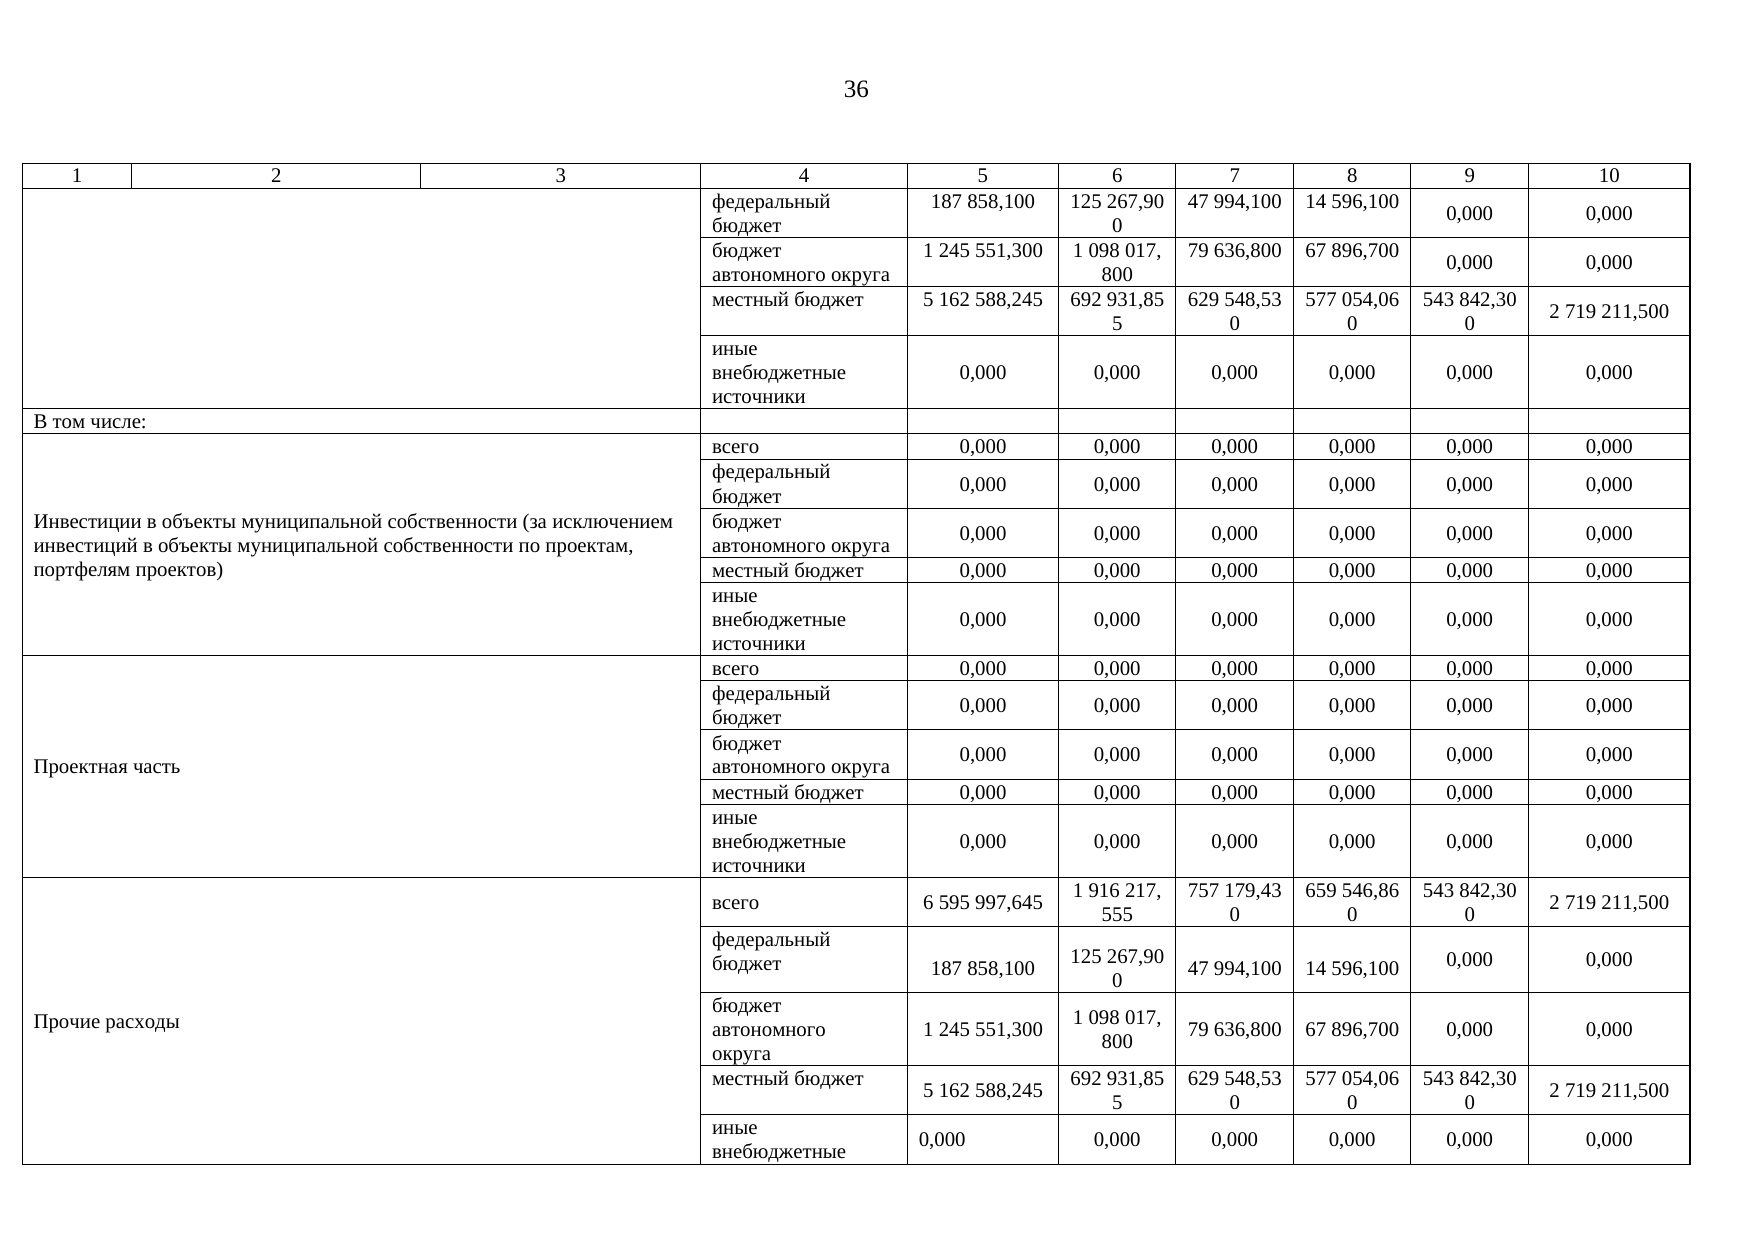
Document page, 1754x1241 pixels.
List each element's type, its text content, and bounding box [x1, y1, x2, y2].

table_cell 67 896,700 [1294, 993, 1410, 1065]
table_cell 0,000 [908, 434, 1058, 458]
table_cell 0,000 [908, 656, 1058, 680]
table_cell 0,000 [1411, 434, 1528, 458]
table_cell 0,000 [908, 1115, 1058, 1163]
table_cell 577 054,060 [1294, 287, 1410, 335]
table_cell 0,000 [1411, 583, 1528, 655]
table_cell [1411, 409, 1528, 433]
table_cell 1 245 551,300 [908, 993, 1058, 1065]
table_cell 629 548,530 [1176, 287, 1293, 335]
table_cell 0,000 [1411, 927, 1528, 992]
table_cell 0,000 [1294, 780, 1410, 804]
table_cell местный бюджет [701, 1066, 907, 1114]
table_cell 0,000 [1294, 656, 1410, 680]
table_cell 0,000 [1059, 681, 1175, 729]
table_cell 47 994,100 [1176, 189, 1293, 237]
table_cell 0,000 [1411, 993, 1528, 1065]
table_cell 0,000 [1176, 730, 1293, 778]
table_cell 0,000 [1176, 434, 1293, 458]
table_cell 0,000 [1294, 336, 1410, 408]
table_cell 0,000 [1529, 509, 1689, 557]
table_cell 0,000 [1294, 509, 1410, 557]
table_cell 0,000 [1294, 681, 1410, 729]
table_cell 0,000 [1294, 730, 1410, 778]
table_cell 0,000 [1294, 805, 1410, 877]
table_cell бюджет автономного округа [701, 238, 907, 286]
table_cell 0,000 [1529, 1115, 1689, 1163]
table_cell 757 179,430 [1176, 878, 1293, 926]
table_cell 0,000 [1529, 558, 1689, 582]
table_cell всего [701, 434, 907, 458]
table_cell 2 719 211,500 [1529, 287, 1689, 335]
table_cell 0,000 [1411, 460, 1528, 508]
table_cell 692 931,855 [1059, 287, 1175, 335]
table_cell 0,000 [1411, 780, 1528, 804]
table_cell 0,000 [1176, 509, 1293, 557]
table_cell 0,000 [1411, 805, 1528, 877]
table_cell 0,000 [1411, 558, 1528, 582]
table_cell 543 842,300 [1411, 287, 1528, 335]
table_cell иные внебюджетные источники [701, 805, 907, 877]
table_cell Проектная часть [23, 656, 700, 877]
table_cell 0,000 [1529, 656, 1689, 680]
table_cell 0,000 [1411, 1115, 1528, 1163]
table_cell 0,000 [908, 460, 1058, 508]
table_cell 187 858,100 [908, 927, 1058, 992]
table_cell 14 596,100 [1294, 927, 1410, 992]
table_cell 0,000 [1059, 656, 1175, 680]
table_cell федеральный бюджет [701, 460, 907, 508]
table_cell 0,000 [1529, 238, 1689, 286]
table_cell 0,000 [1529, 336, 1689, 408]
table_cell 0,000 [1059, 730, 1175, 778]
table_cell 0,000 [1411, 238, 1528, 286]
table_cell 2 [132, 164, 420, 187]
table_cell [908, 409, 1058, 433]
table_cell 6 595 997,645 [908, 878, 1058, 926]
table_cell 0,000 [908, 805, 1058, 877]
table_cell 0,000 [908, 730, 1058, 778]
table_cell 0,000 [1529, 460, 1689, 508]
table_cell 0,000 [1411, 656, 1528, 680]
table_cell [1529, 409, 1689, 433]
table_cell [1059, 409, 1175, 433]
table_cell Прочие расходы [23, 878, 700, 1163]
table_cell 1 [23, 164, 131, 187]
table_cell 125 267,900 [1059, 927, 1175, 992]
table_cell 79 636,800 [1176, 993, 1293, 1065]
table_cell 629 548,530 [1176, 1066, 1293, 1114]
table_cell 0,000 [1411, 509, 1528, 557]
table_cell 0,000 [1059, 583, 1175, 655]
table_cell 0,000 [1529, 780, 1689, 804]
table_cell 1 245 551,300 [908, 238, 1058, 286]
table_cell всего [701, 878, 907, 926]
table_cell 67 896,700 [1294, 238, 1410, 286]
table_cell 659 546,860 [1294, 878, 1410, 926]
table_cell 0,000 [1176, 656, 1293, 680]
table_cell 0,000 [1176, 558, 1293, 582]
table_cell 0,000 [1176, 460, 1293, 508]
table_cell [701, 409, 907, 433]
table_cell федеральный бюджет [701, 927, 907, 992]
table_cell 125 267,900 [1059, 189, 1175, 237]
table_cell В том числе: [23, 409, 700, 433]
table_cell 0,000 [1411, 681, 1528, 729]
table_cell 8 [1294, 164, 1410, 187]
table_cell местный бюджет [701, 558, 907, 582]
table_cell 0,000 [908, 780, 1058, 804]
table_cell 1 098 017,800 [1059, 238, 1175, 286]
table_cell 692 931,855 [1059, 1066, 1175, 1114]
table_cell [23, 189, 700, 408]
table_cell 0,000 [1411, 189, 1528, 237]
table_cell 6 [1059, 164, 1175, 187]
table_cell 5 162 588,245 [908, 287, 1058, 335]
table_cell 543 842,300 [1411, 878, 1528, 926]
table_cell 0,000 [1059, 1115, 1175, 1163]
table_cell бюджет автономного округа [701, 730, 907, 778]
table_cell [1294, 409, 1410, 433]
table_cell 0,000 [908, 681, 1058, 729]
table_cell 543 842,300 [1411, 1066, 1528, 1114]
table_cell 0,000 [908, 558, 1058, 582]
table_cell 0,000 [1529, 993, 1689, 1065]
table_cell 0,000 [1529, 805, 1689, 877]
table_cell 0,000 [1294, 1115, 1410, 1163]
table_cell 0,000 [1059, 460, 1175, 508]
table_cell иные внебюджетные [701, 1115, 907, 1163]
table_cell 0,000 [1176, 1115, 1293, 1163]
table_cell 2 719 211,500 [1529, 1066, 1689, 1114]
table_cell 5 162 588,245 [908, 1066, 1058, 1114]
table_cell иные внебюджетные источники [701, 336, 907, 408]
table_cell бюджет автономного округа [701, 509, 907, 557]
table_cell 47 994,100 [1176, 927, 1293, 992]
table_cell 0,000 [1294, 460, 1410, 508]
table_cell 0,000 [1529, 189, 1689, 237]
table_cell 4 [701, 164, 907, 187]
table_cell 2 719 211,500 [1529, 878, 1689, 926]
table_cell 577 054,060 [1294, 1066, 1410, 1114]
table_cell 0,000 [1294, 434, 1410, 458]
table_cell 0,000 [1176, 583, 1293, 655]
table_cell 0,000 [1294, 558, 1410, 582]
table_cell 0,000 [1176, 681, 1293, 729]
table_cell местный бюджет [701, 287, 907, 335]
table_cell 0,000 [1059, 434, 1175, 458]
table_cell 1 098 017,800 [1059, 993, 1175, 1065]
table_cell 0,000 [1059, 805, 1175, 877]
table_cell 9 [1411, 164, 1528, 187]
table_cell 0,000 [1411, 336, 1528, 408]
table_cell местный бюджет [701, 780, 907, 804]
table_cell 0,000 [1529, 730, 1689, 778]
table_cell 0,000 [908, 509, 1058, 557]
table_cell 0,000 [1529, 681, 1689, 729]
table_cell федеральный бюджет [701, 681, 907, 729]
table_cell 0,000 [1176, 805, 1293, 877]
table_cell 0,000 [1059, 558, 1175, 582]
table_cell бюджет автономного округа [701, 993, 907, 1065]
table_cell 0,000 [1176, 780, 1293, 804]
table_cell 0,000 [1059, 336, 1175, 408]
table_cell 0,000 [908, 336, 1058, 408]
table_cell 1 916 217,555 [1059, 878, 1175, 926]
table_cell 79 636,800 [1176, 238, 1293, 286]
table_cell 14 596,100 [1294, 189, 1410, 237]
table_cell 0,000 [1411, 730, 1528, 778]
table_cell 0,000 [1529, 583, 1689, 655]
table_cell иные внебюджетные источники [701, 583, 907, 655]
table_cell всего [701, 656, 907, 680]
table_cell 5 [908, 164, 1058, 187]
table_cell 0,000 [1529, 927, 1689, 992]
table_cell 0,000 [1059, 509, 1175, 557]
table_cell 7 [1176, 164, 1293, 187]
table_cell 3 [421, 164, 700, 187]
table_cell 0,000 [1529, 434, 1689, 458]
table_cell 0,000 [1059, 780, 1175, 804]
table_cell 0,000 [1176, 336, 1293, 408]
table_cell 0,000 [1294, 583, 1410, 655]
table_cell 10 [1529, 164, 1689, 187]
table_cell Инвестиции в объекты муниципальной собственности (за исключением инвестиций в объекты муниципальной собственности по проектам, портфелям проектов) [23, 434, 700, 655]
table_cell 187 858,100 [908, 189, 1058, 237]
table_cell федеральный бюджет [701, 189, 907, 237]
table_cell 0,000 [908, 583, 1058, 655]
table_cell [1176, 409, 1293, 433]
